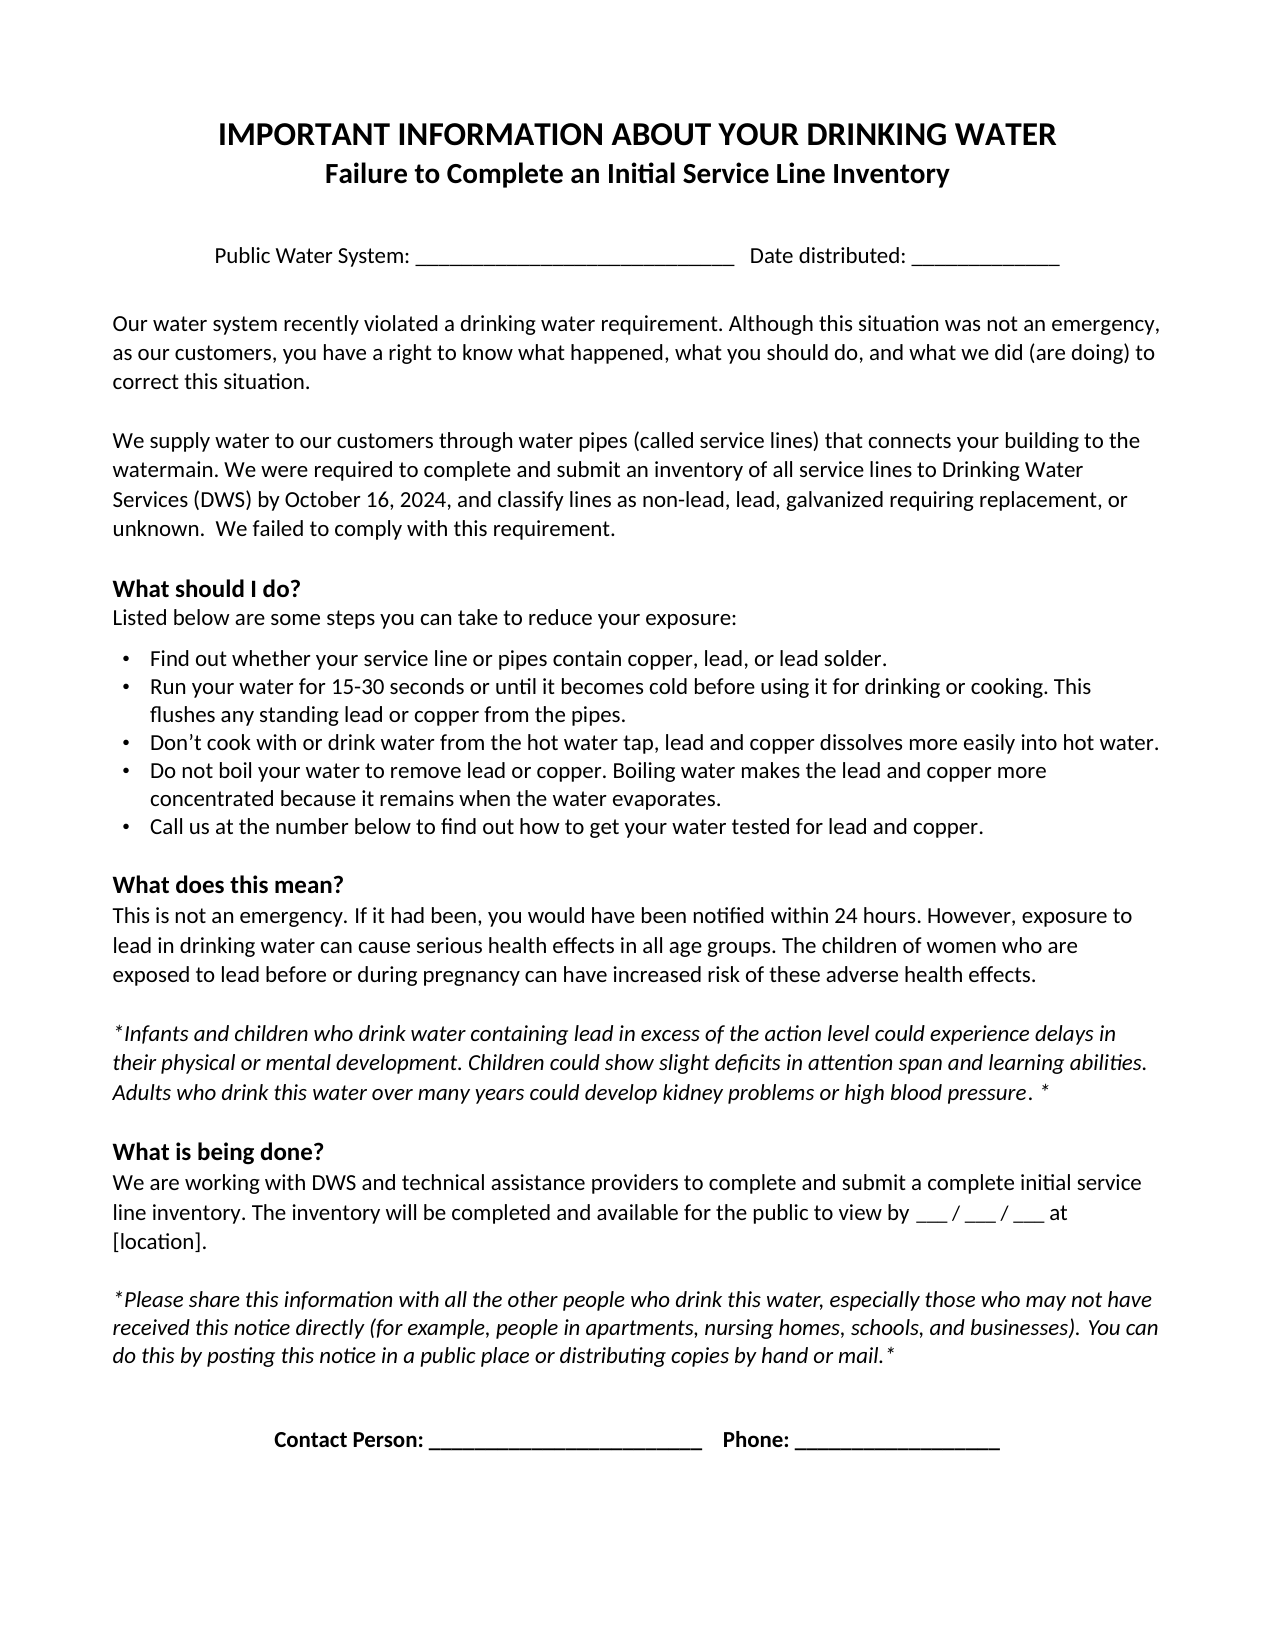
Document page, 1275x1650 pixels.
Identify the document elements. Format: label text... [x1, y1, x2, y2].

text *Please share this information with all the other people who drink this water, especially those who may not have received this notice directly (for example, people in apartments, nursing homes, schools, and businesses). You can do this by posting this notice in a public place or distributing copies by hand or mail.* [112, 1285, 1162, 1369]
text Listed below are some steps you can take to reduce your exposure: [112, 603, 1162, 632]
subtitle What does this mean? [112, 869, 1162, 900]
text Call us at the number below to find out how to get your water tested for lead and copper. [122, 812, 1162, 840]
text Find out whether your service line or pipes contain copper, lead, or lead solder. [122, 644, 1162, 672]
text Public Water System: ____________________________ Date distributed: _____________ [112, 241, 1162, 269]
text IMPORTANT INFORMATION ABOUT YOUR DRINKING WATER [112, 112, 1162, 153]
text Don’t cook with or drink water from the hot water tap, lead and copper dissolves more easily into hot water. [122, 728, 1162, 756]
text Run your water for 15-30 seconds or until it becomes cold before using it for drinking or cooking. This flushes any standing lead or copper from the pipes. [122, 672, 1162, 728]
text Contact Person: ________________________ Phone: __________________ [112, 1425, 1162, 1453]
text Failure to Complete an Initial Service Line Inventory [112, 155, 1162, 191]
text What should I do? [112, 573, 1162, 603]
text Our water system recently violated a drinking water requirement. Although this situation was not an emergency, as our customers, you have a right to know what happened, what you should do, and what we did (are doing) to correct this situation. [112, 309, 1162, 395]
text Do not boil your water to remove lead or copper. Boiling water makes the lead and copper more concentrated because it remains when the water evaporates. [122, 756, 1162, 812]
text This is not an emergency. If it had been, you would have been notified within 24 hours. However, exposure to lead in drinking water can cause serious health effects in all age groups. The children of women who are exposed to lead before or during pregnancy can have increased risk of these adverse health effects. [112, 902, 1162, 988]
text We are working with DWS and technical assistance providers to complete and submit a complete initial service line inventory. The inventory will be completed and available for the public to view by ___ / ___ / ___ at [location]. [112, 1168, 1162, 1255]
text *Infants and children who drink water containing lead in excess of the action level could experience delays in their physical or mental development. Children could show slight deficits in attention span and learning abilities. Adults who drink this water over many years could develop kidney problems or high blood pressure. * [112, 1019, 1162, 1106]
text We supply water to our customers through water pipes (called service lines) that connects your building to the watermain. We were required to complete and submit an inventory of all service lines to Drinking Water Services (DWS) by October 16, 2024, and classify lines as non-lead, lead, galvanized requiring replacement, or unknown. We failed to comply with this requirement. [112, 426, 1162, 542]
subtitle What is being done? [112, 1137, 1162, 1167]
